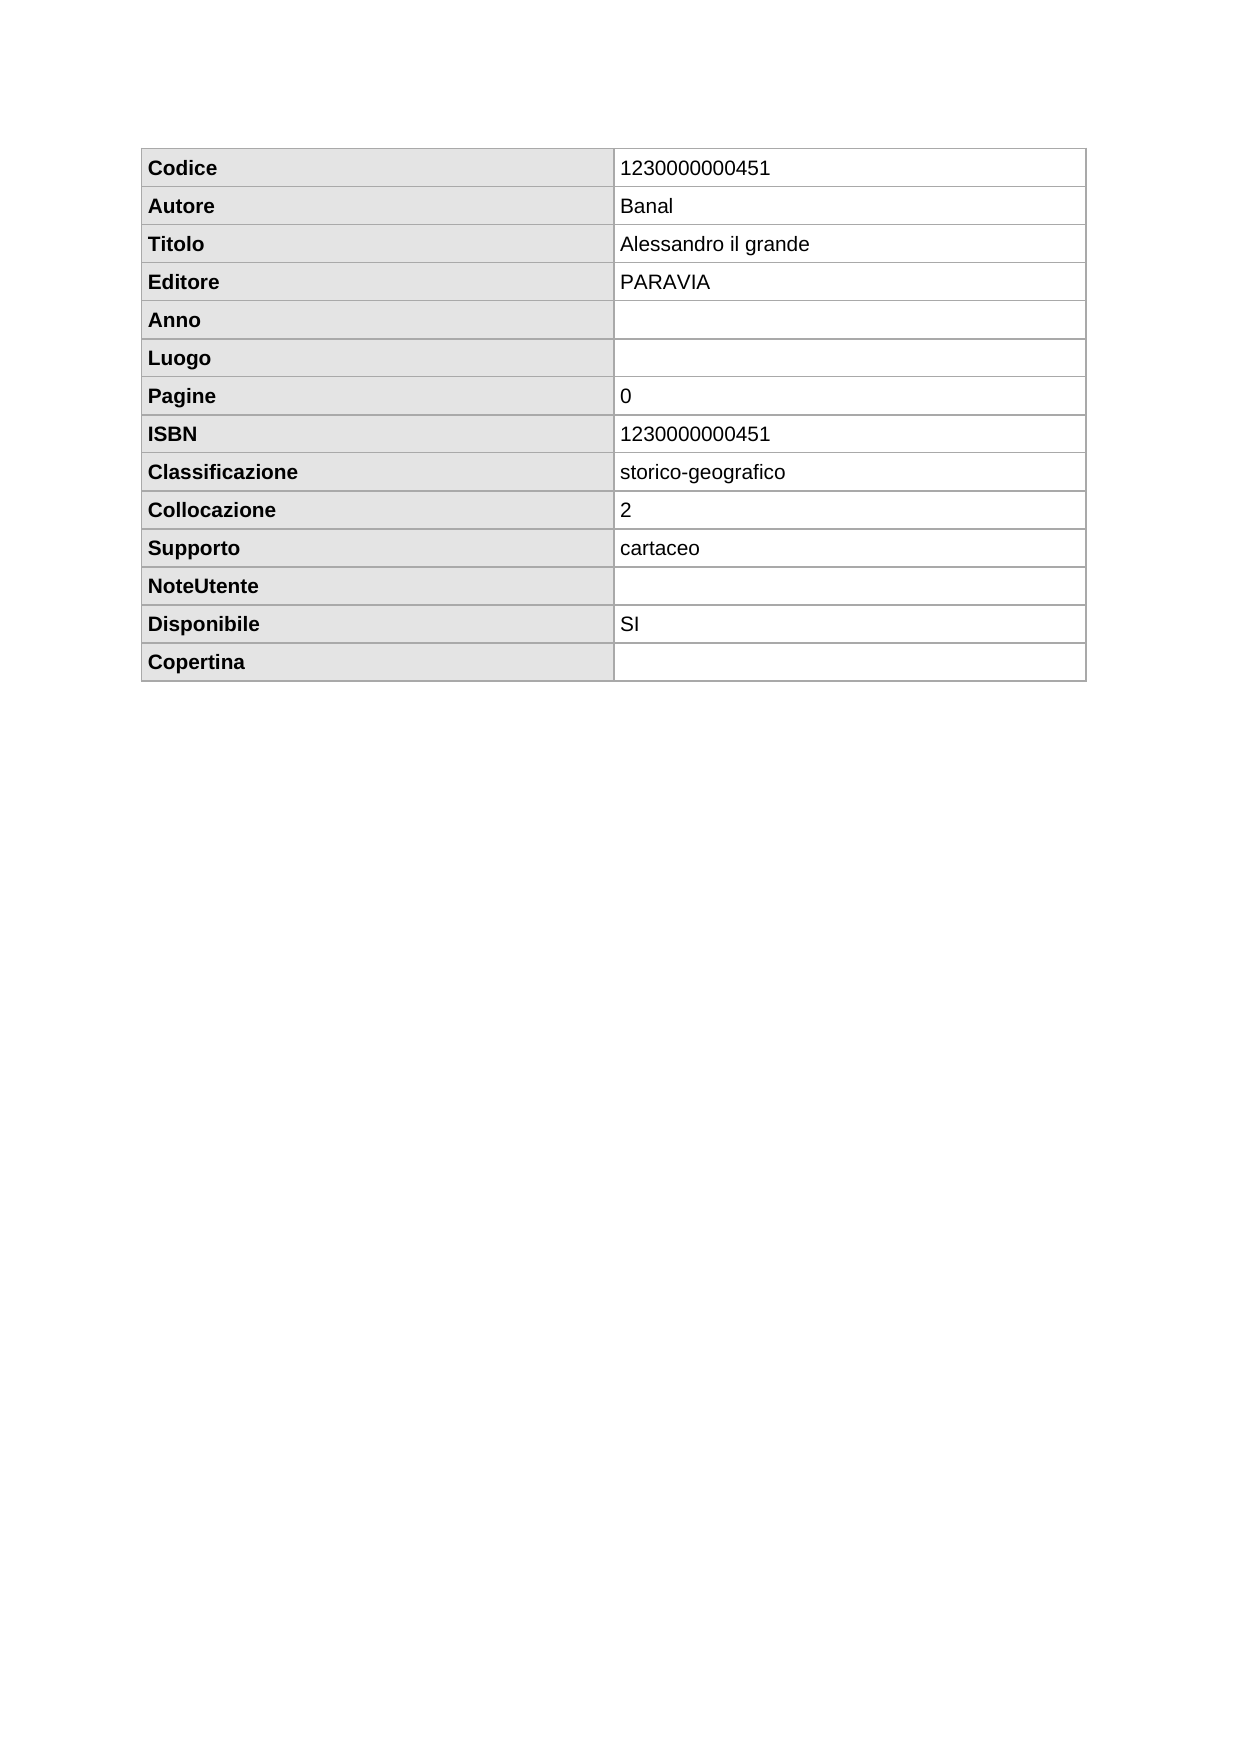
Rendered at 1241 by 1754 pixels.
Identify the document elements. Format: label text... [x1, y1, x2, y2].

table_cell ISBN [142, 416, 613, 452]
table_cell Alessandro il grande [615, 225, 1085, 262]
table_cell Banal [615, 187, 1085, 224]
table_cell Collocazione [142, 492, 613, 528]
table_header 1230000000451 [615, 149, 1085, 186]
table_cell [615, 301, 1085, 338]
table_cell Editore [142, 263, 613, 300]
table_cell 0 [615, 377, 1085, 414]
table_cell NoteUtente [142, 568, 613, 604]
table_cell Pagine [142, 377, 613, 414]
table_cell Copertina [142, 644, 613, 680]
table_cell [615, 340, 1085, 376]
table_cell storico-geografico [615, 453, 1085, 490]
table_cell Supporto [142, 530, 613, 566]
table_cell cartaceo [615, 530, 1085, 566]
table_cell Classificazione [142, 453, 613, 490]
table_cell 2 [615, 492, 1085, 528]
table_cell Anno [142, 301, 613, 338]
table_cell Titolo [142, 225, 613, 262]
table_cell 1230000000451 [615, 416, 1085, 452]
table_cell [615, 568, 1085, 604]
table_cell Disponibile [142, 606, 613, 642]
table_cell [615, 644, 1085, 680]
table_cell Autore [142, 187, 613, 224]
table_header Codice [142, 149, 613, 186]
table_cell SI [615, 606, 1085, 642]
table_cell PARAVIA [615, 263, 1085, 300]
table_cell Luogo [142, 340, 613, 376]
